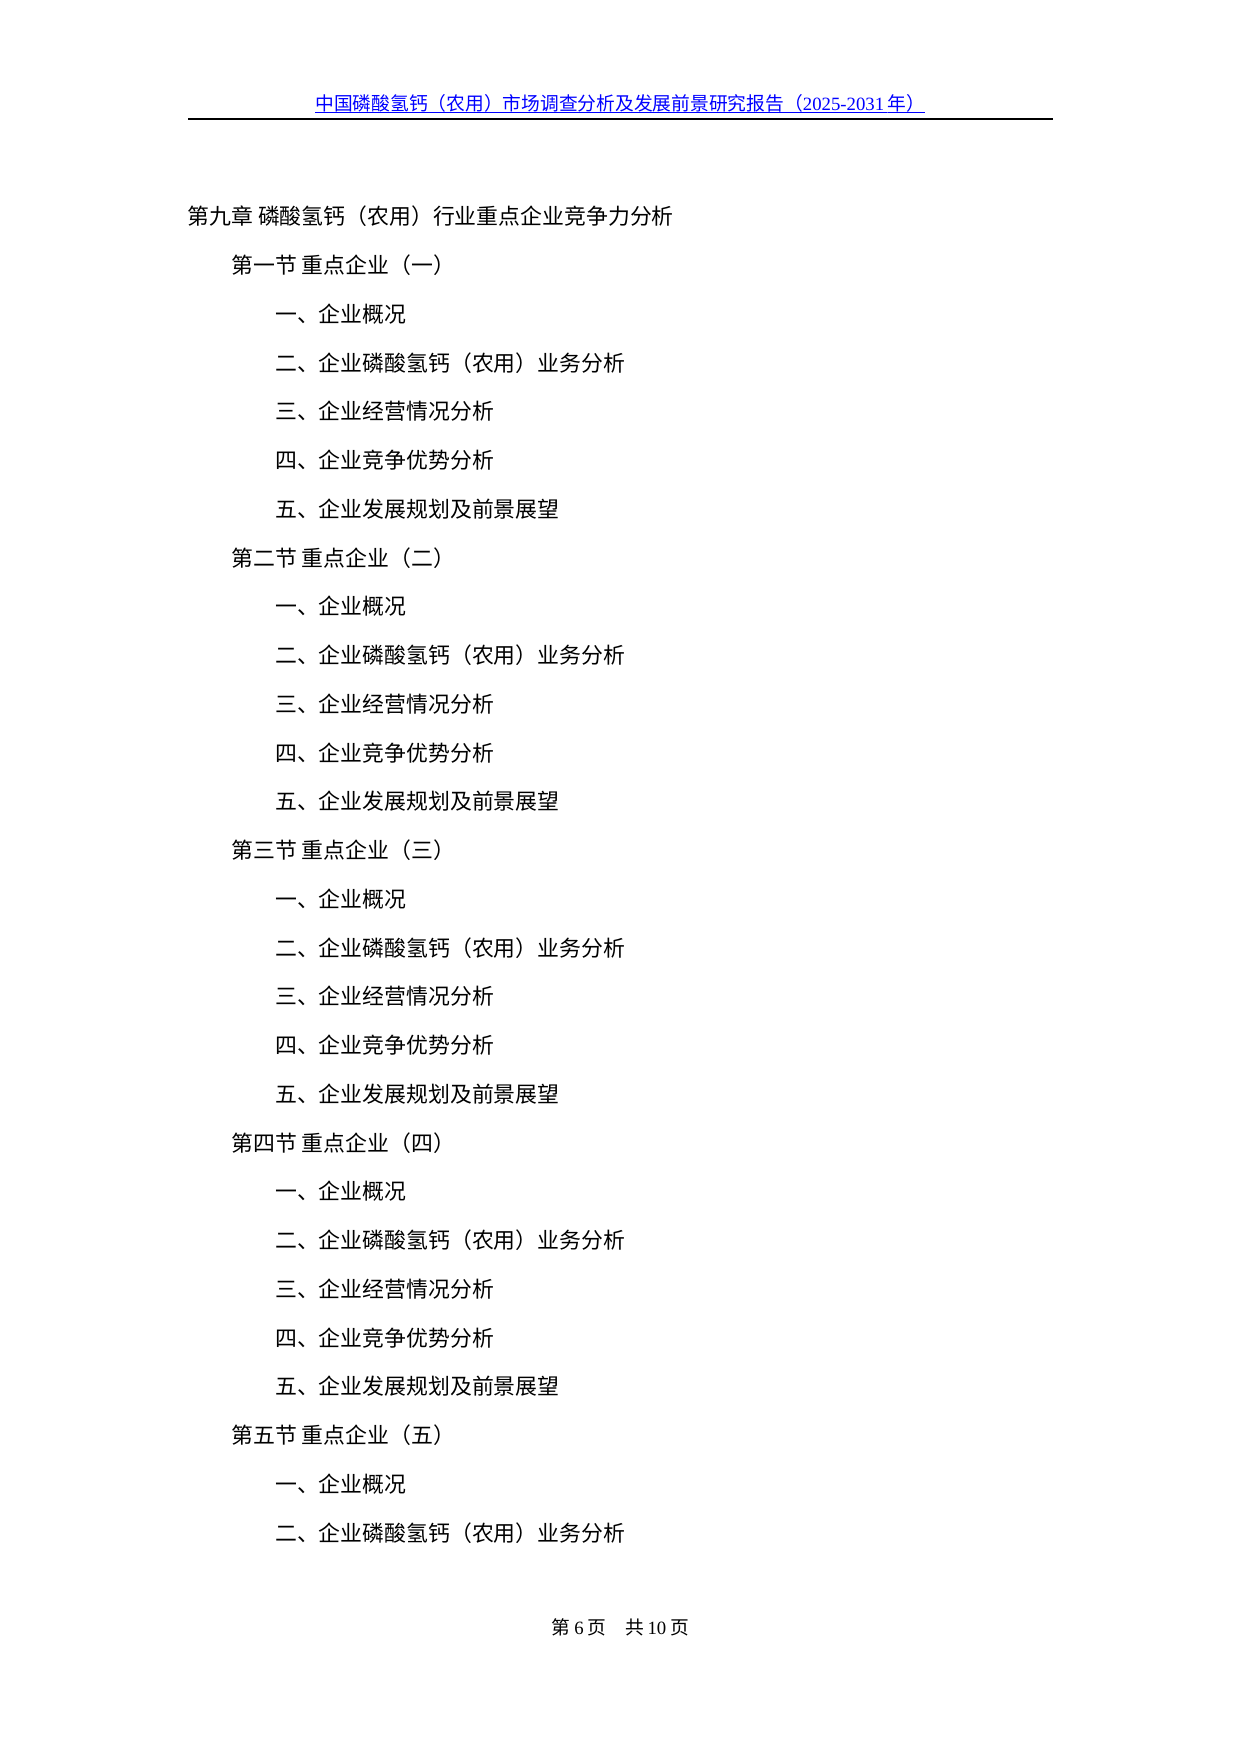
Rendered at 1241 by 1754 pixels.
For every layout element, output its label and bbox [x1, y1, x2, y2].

text [187, 150, 1053, 1548]
